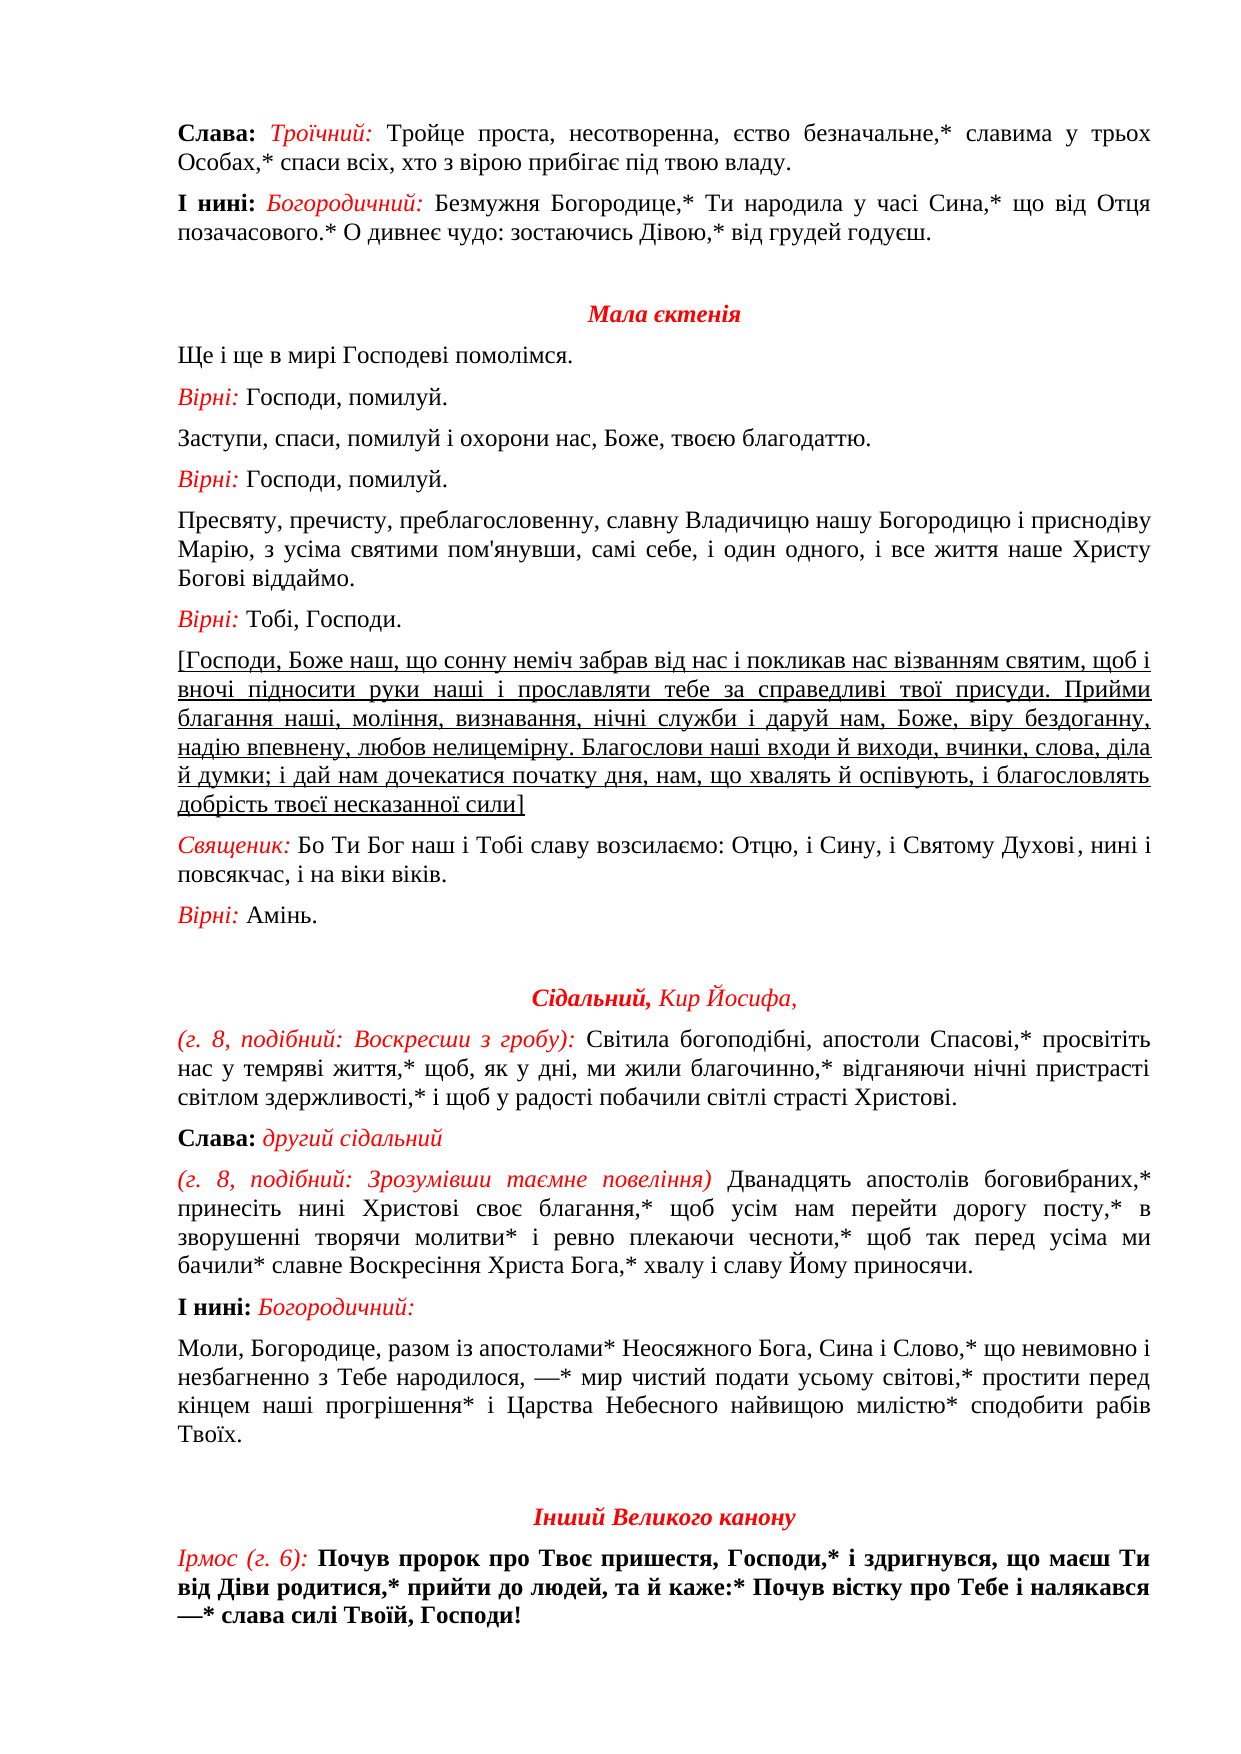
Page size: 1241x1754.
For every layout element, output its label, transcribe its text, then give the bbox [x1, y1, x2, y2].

text І нині: Богородичний: Безмужня Богородице,* Ти народила у часі Сина,* що від Отця позачасового.* О дивнеє чудо: зостаючись Дівою,* від грудей годуєш. [177, 188, 1152, 246]
text [Господи, Боже наш, що сонну неміч забрав від нас і покликав нас візванням святим, щоб і вночі підносити руки наші і прославляти тебе за справедливі твої присуди. Прийми благання наші, моління, визнавання, нічні служби і даруй нам, Боже, віру бездоганну, надію впевнену, любов нелицемірну. Благослови наші входи й виходи, вчинки, слова, діла й думки; і дай нам дочекатися початку дня, нам, що хвалять й оспівують, і благословлять добрість твоєї несказанної сили] [177, 758, 1152, 818]
text (г. 8, подібний: Воскресши з гробу): Світила богоподібні, апостоли Спасові,* просвітіть нас у темряві життя,* щоб, як у дні, ми жили благочинно,* відганяючи нічні пристрасті світлом здержливості,* і щоб у радості побачили світлі страсті Христові. [177, 1024, 1152, 1111]
text Вірні: Амінь. [177, 901, 1152, 929]
text [Господи, Боже наш, що сонну неміч забрав від нас і покликав нас візванням святим, щоб і вночі підносити руки наші і прославляти тебе за справедливі твої присуди. Прийми благання наші, моління, визнавання, нічні служби і даруй нам, Боже, віру бездоганну, надію впевнену, любов нелицемірну. Благослови наші входи й виходи, вчинки, слова, діла й думки; і дай нам дочекатися початку дня, нам, що хвалять й оспівують, і благословлять добрість твоєї несказанної сили] [177, 700, 1152, 757]
text Ще і ще в мирі Господеві помолімся. [177, 341, 1152, 369]
text Пресвяту, пречисту, преблагословенну, славну Владичицю нашу Богородицю і приснодіву Марію, з усіма святими пом'янувши, самі себе, і один одного, і все життя наше Христу Богові віддаймо. [177, 506, 1152, 592]
text (г. 8, подібний: Зрозумівши таємне повеління) Дванадцять апостолів боговибраних,* принесіть нині Христові своє благання,* щоб усім нам перейти дорогу посту,* в зворушенні творячи молитви* і ревно плекаючи чесноти,* щоб так перед усіма ми бачили* славне Воскресіння Христа Бога,* хвалу і славу Йому приносячи. [177, 1164, 1152, 1279]
text Вірні: Господи, помилуй. [177, 464, 1152, 493]
text Слава: другий сідальний [177, 1123, 1152, 1152]
text Ірмос (г. 6): Почув пророк про Твоє пришестя, Господи,* і здригнувся, що маєш Ти від Діви родитися,* прийти до людей, та й каже:* Почув вістку про Тебе і налякався —* слава силі Твоїй, Господи! [177, 1543, 1152, 1629]
text Моли, Богородице, разом із апостолами* Неосяжного Бога, Сина і Слово,* що невимовно і незбагненно з Тебе народилося, —* мир чистий подати усьому світові,* простити перед кінцем наші прогрішення* і Царства Небесного найвищою милістю* сподобити рабів Твоїх. [177, 1333, 1152, 1448]
text Вірні: Тобі, Господи. [177, 604, 1152, 633]
subtitle Мала єктенія [177, 299, 1152, 328]
text Вірні: Господи, помилуй. [177, 382, 1152, 411]
text Сідальний, Кир Йосифа, [177, 983, 1152, 1012]
text Інший Великого канону [177, 1502, 1152, 1531]
text [Господи, Боже наш, що сонну неміч забрав від нас і покликав нас візванням святим, щоб і вночі підносити руки наші і прославляти тебе за справедливі твої присуди. Прийми благання наші, моління, визнавання, нічні служби і даруй нам, Боже, віру бездоганну, надію впевнену, любов нелицемірну. Благослови наші входи й виходи, вчинки, слова, діла й думки; і дай нам дочекатися початку дня, нам, що хвалять й оспівують, і благословлять добрість твоєї несказанної сили] [177, 646, 1152, 699]
text Священик: Бо Ти Бог наш і Тобі славу возсилаємо: Отцю, і Сину, і Святому Духові, нині і повсякчас, і на віки віків. [177, 831, 1152, 888]
text Заступи, спаси, помилуй і охорони нас, Боже, твоєю благодаттю. [177, 423, 1152, 452]
text І нині: Богородичний: [177, 1292, 1152, 1321]
text Слава: Троїчний: Тройце проста, несотворенна, єство безначальне,* славима у трьох Особах,* спаси всіх, хто з вірою прибігає під твою владу. [177, 118, 1152, 176]
